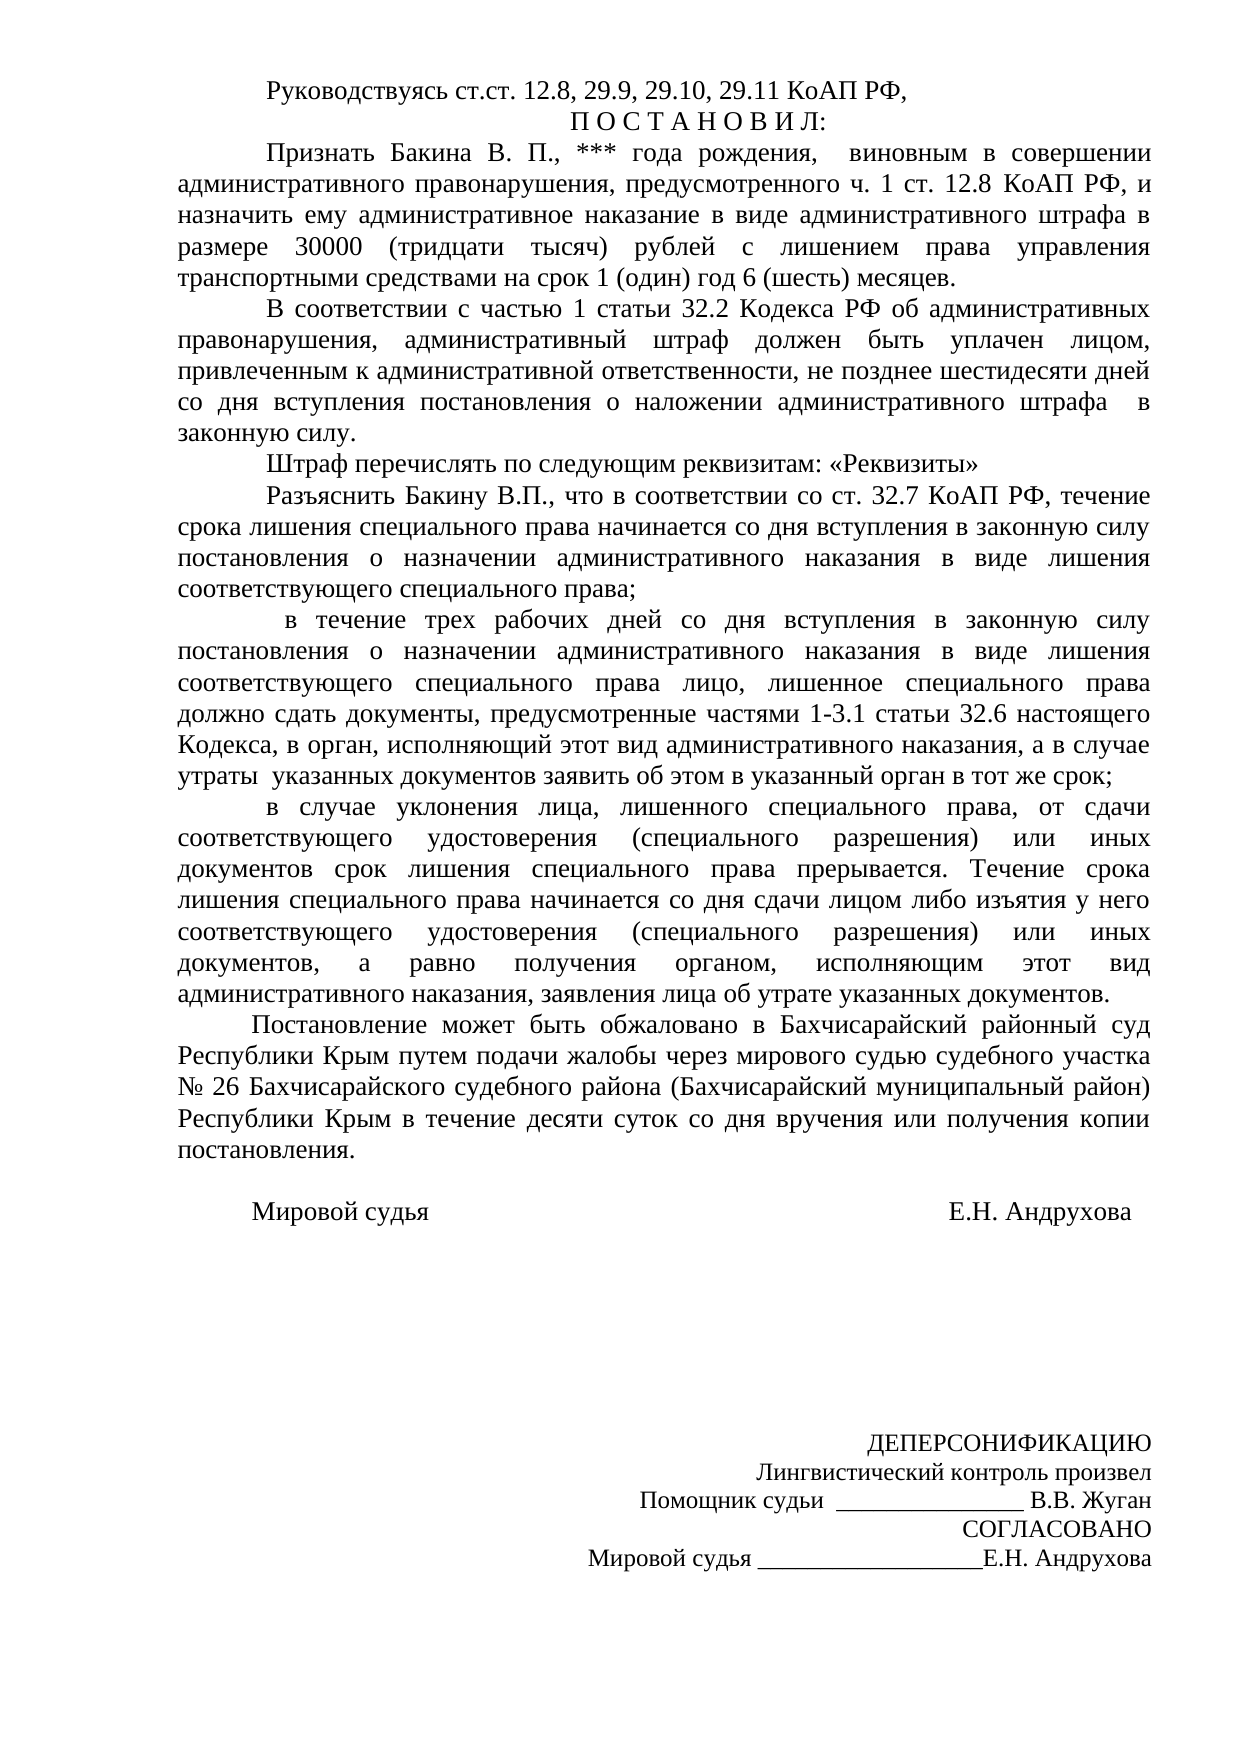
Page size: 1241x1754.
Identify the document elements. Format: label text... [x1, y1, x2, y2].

text Разъяснить Бакину В.П., что в соответствии со ст. 32.7 КоАП РФ, течение срока лишения специального права начинается со дня вступления в законную силу постановления о назначении административного наказания в виде лишения соответствующего специального права; [177, 479, 1152, 603]
text Мировой судья Е.Н. Андрухова [177, 1195, 1152, 1226]
text Лингвистический контроль произвел [177, 1457, 1152, 1485]
text Помощник судьи _______________ В.В. Жуган [177, 1485, 1152, 1514]
text в случае уклонения лица, лишенного специального права, от сдачи соответствующего удостоверения (специального разрешения) или иных документов срок лишения специального права прерывается. Течение срока лишения специального права начинается со дня сдачи лицом либо изъятия у него соответствующего удостоверения (специального разрешения) или иных документов, а равно получения органом, исполняющим этот вид административного наказания, заявления лица об утрате указанных документов. [177, 790, 1152, 1008]
text ДЕПЕРСОНИФИКАЦИЮ [177, 1428, 1152, 1457]
text П О С Т А Н О В И Л: [177, 105, 1149, 136]
text В соответствии с частью 1 статьи 32.2 Кодекса РФ об административных правонарушения, административный штраф должен быть уплачен лицом, привлеченным к административной ответственности, не позднее шестидесяти дней со дня вступления постановления о наложении административного штрафа в законную силу. [177, 292, 1152, 448]
text СОГЛАСОВАНО [177, 1514, 1152, 1543]
text Признать Бакина В. П., *** года рождения, виновным в совершении административного правонарушения, предусмотренного ч. 1 ст. 12.8 КоАП РФ, и назначить ему административное наказание в виде административного штрафа в размере 30000 (тридцати тысяч) рублей с лишением права управления транспортными средствами на срок 1 (один) год 6 (шесть) месяцев. [177, 136, 1152, 292]
text Мировой судья __________________Е.Н. Андрухова [177, 1543, 1152, 1572]
text Штраф перечислять по следующим реквизитам: «Реквизиты» [177, 448, 1152, 479]
text в течение трех рабочих дней со дня вступления в законную силу постановления о назначении административного наказания в виде лишения соответствующего специального права лицо, лишенное специального права должно сдать документы, предусмотренные частями 1-3.1 статьи 32.6 настоящего Кодекса, в орган, исполняющий этот вид административного наказания, а в случае утраты указанных документов заявить об этом в указанный орган в тот же срок; [177, 603, 1152, 790]
text Руководствуясь ст.ст. 12.8, 29.9, 29.10, 29.11 КоАП РФ, [177, 74, 1149, 105]
text Постановление может быть обжаловано в Бахчисарайский районный суд Республики Крым путем подачи жалобы через мирового судью судебного участка № 26 Бахчисарайского судебного района (Бахчисарайский муниципальный район) Республики Крым в течение десяти суток со дня вручения или получения копии постановления. [177, 1008, 1152, 1164]
